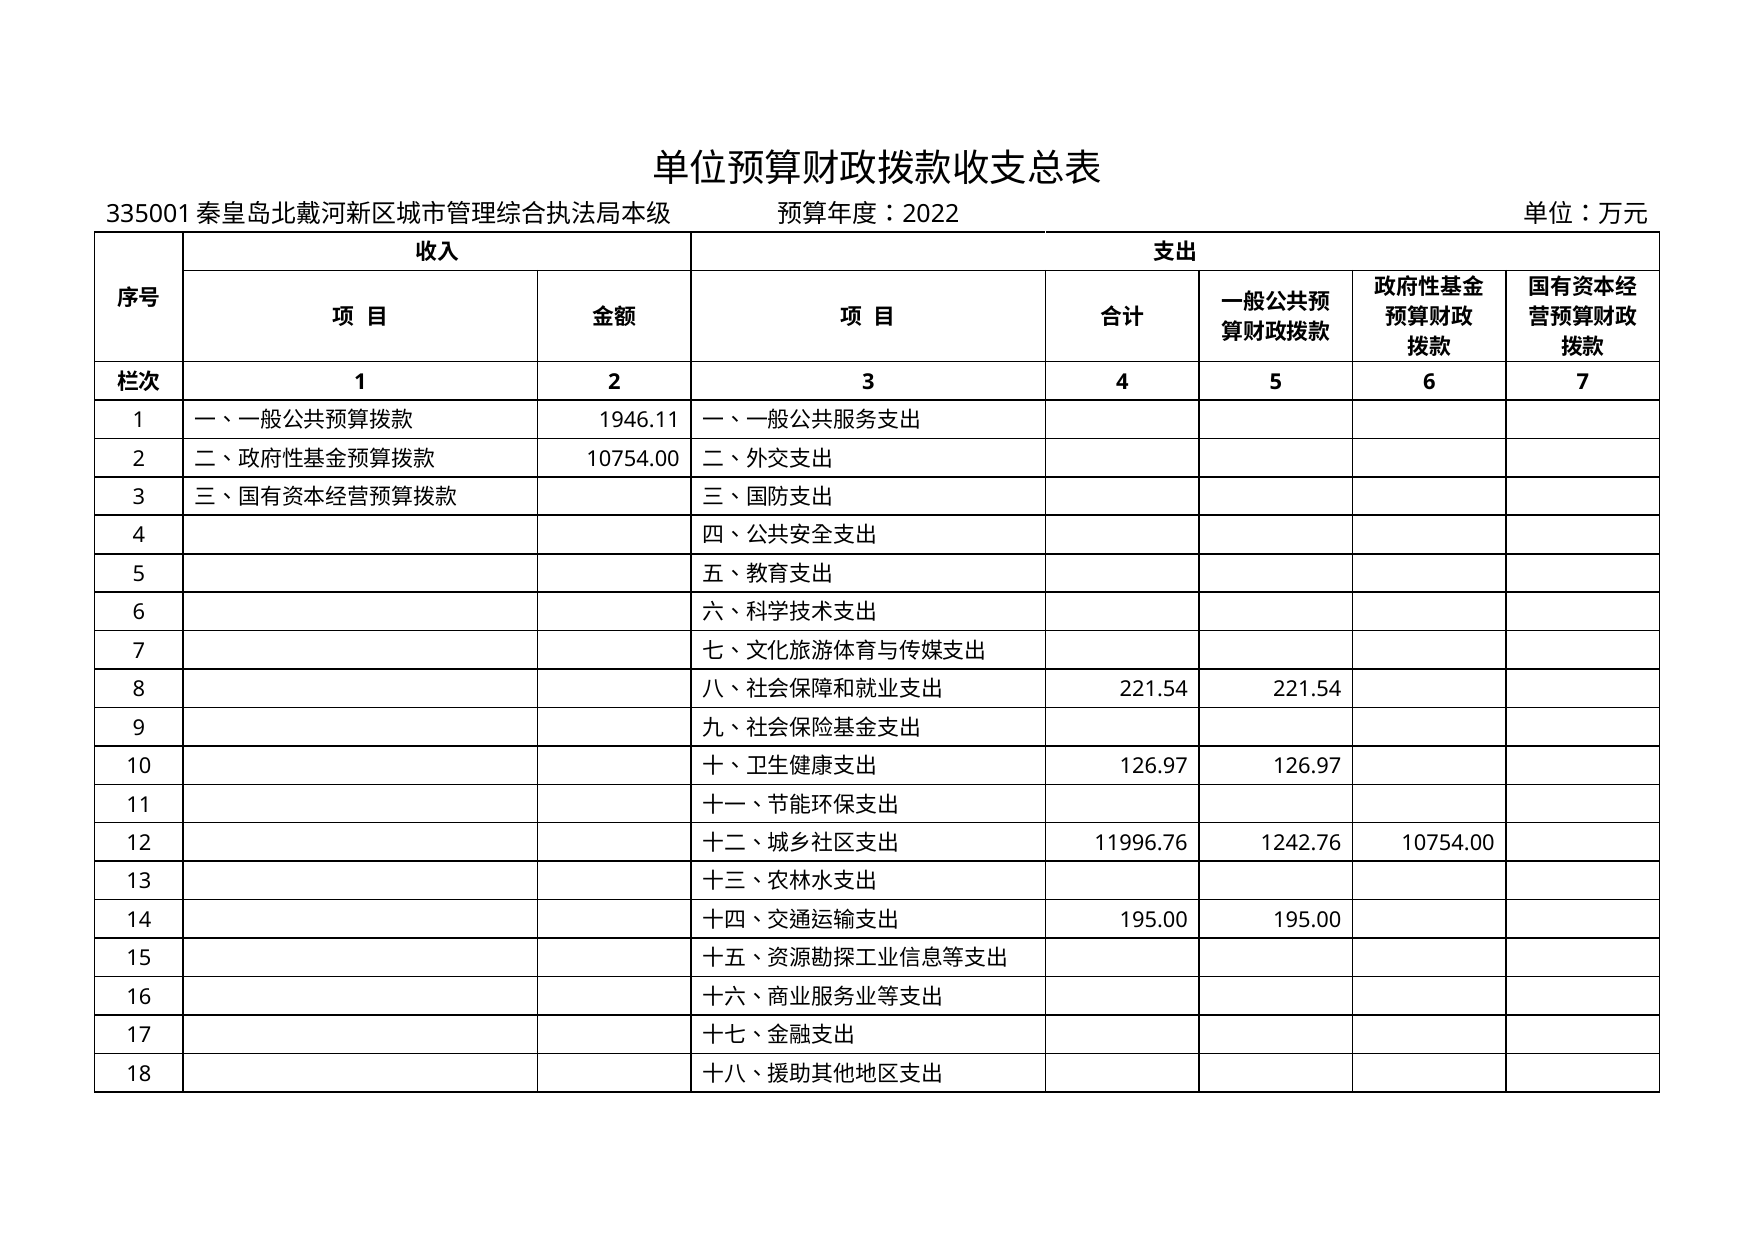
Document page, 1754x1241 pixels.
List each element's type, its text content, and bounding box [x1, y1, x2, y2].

table_cell 221.54 [1046, 670, 1198, 707]
table_cell [1200, 862, 1352, 899]
table_cell [538, 1016, 690, 1052]
table_cell [1046, 555, 1198, 591]
table_cell 支出 [692, 233, 1659, 270]
table_cell 1946.11 [538, 401, 690, 437]
table_cell 11 [95, 785, 182, 822]
table_cell 10754.00 [538, 439, 690, 476]
table_cell [1353, 670, 1505, 707]
table_cell 序号 [95, 233, 182, 361]
table_cell [1046, 708, 1198, 745]
table_cell 17 [95, 1016, 182, 1052]
table_cell 合计 [1046, 271, 1198, 361]
table_cell 二、外交支出 [692, 439, 1045, 476]
table_cell [1507, 785, 1659, 822]
table_cell [538, 900, 690, 937]
table_cell 十三、农林水支出 [692, 862, 1045, 899]
table_cell [1507, 939, 1659, 976]
table_cell [538, 555, 690, 591]
table_cell 十八、援助其他地区支出 [692, 1054, 1045, 1091]
table_cell 栏次 [95, 362, 182, 399]
table_cell [1353, 478, 1505, 514]
table_cell 一、一般公共服务支出 [692, 401, 1045, 437]
table_cell [1507, 708, 1659, 745]
table_cell [538, 1054, 690, 1091]
table_cell [1200, 516, 1352, 553]
table_cell [538, 708, 690, 745]
table_cell 九、社会保险基金支出 [692, 708, 1045, 745]
table_cell 3 [95, 478, 182, 514]
table_cell 国有资本经营预算财政拨款 [1507, 271, 1659, 361]
table_cell [1507, 977, 1659, 1014]
table_cell 10754.00 [1353, 823, 1505, 860]
table_cell [1200, 439, 1352, 476]
table_cell 二、政府性基金预算拨款 [184, 439, 537, 476]
table_cell [1353, 439, 1505, 476]
table_cell 十六、商业服务业等支出 [692, 977, 1045, 1014]
table_cell 16 [95, 977, 182, 1014]
table_cell 126.97 [1200, 747, 1352, 783]
table_cell 十二、城乡社区支出 [692, 823, 1045, 860]
table_cell [1507, 401, 1659, 437]
table_cell [1353, 785, 1505, 822]
table_cell 14 [95, 900, 182, 937]
table_cell [1353, 516, 1505, 553]
table_cell 六、科学技术支出 [692, 593, 1045, 630]
table_cell [1353, 1016, 1505, 1052]
table_cell [1353, 900, 1505, 937]
table_cell [1353, 631, 1505, 668]
table_cell [538, 478, 690, 514]
table_cell [1353, 555, 1505, 591]
table_cell [1046, 478, 1198, 514]
table_cell [1353, 708, 1505, 745]
table_cell [1507, 631, 1659, 668]
table_cell [1507, 823, 1659, 860]
table_cell 1242.76 [1200, 823, 1352, 860]
table_cell [1046, 977, 1198, 1014]
table_cell [1507, 900, 1659, 937]
table_cell 项 目 [692, 271, 1045, 361]
table_cell [538, 823, 690, 860]
table_cell [184, 900, 537, 937]
table_cell [538, 593, 690, 630]
table_cell [184, 939, 537, 976]
table_cell 十七、金融支出 [692, 1016, 1045, 1052]
table_cell 十四、交通运输支出 [692, 900, 1045, 937]
table_cell [1046, 939, 1198, 976]
table_cell [1353, 1054, 1505, 1091]
table_cell 195.00 [1200, 900, 1352, 937]
table_cell 十、卫生健康支出 [692, 747, 1045, 783]
table_cell 4 [95, 516, 182, 553]
table_cell 7 [1507, 362, 1659, 399]
table_cell 221.54 [1200, 670, 1352, 707]
table_cell 一般公共预算财政拨款 [1200, 271, 1352, 361]
table_cell 2 [538, 362, 690, 399]
table_cell 5 [1200, 362, 1352, 399]
table_cell 12 [95, 823, 182, 860]
table_cell [538, 785, 690, 822]
table_cell [1507, 1054, 1659, 1091]
table_cell [1353, 747, 1505, 783]
table_cell 1 [95, 401, 182, 437]
table_cell [184, 862, 537, 899]
table_cell 9 [95, 708, 182, 745]
table_cell [1353, 593, 1505, 630]
table_cell 八、社会保障和就业支出 [692, 670, 1045, 707]
table_cell 4 [1046, 362, 1198, 399]
table_cell [538, 939, 690, 976]
table_cell 1 [184, 362, 537, 399]
table_cell [184, 555, 537, 591]
table_cell [1507, 1016, 1659, 1052]
table_cell [184, 593, 537, 630]
table_cell 126.97 [1046, 747, 1198, 783]
table_cell [184, 516, 537, 553]
table_cell [1353, 939, 1505, 976]
table_cell [1200, 708, 1352, 745]
table_cell 5 [95, 555, 182, 591]
table_cell [184, 708, 537, 745]
table_cell [1200, 1054, 1352, 1091]
table_cell [1046, 631, 1198, 668]
table_cell 收入 [184, 233, 690, 270]
table_cell [184, 631, 537, 668]
table_cell 四、公共安全支出 [692, 516, 1045, 553]
table_cell [1353, 977, 1505, 1014]
table_cell [184, 977, 537, 1014]
table_cell [1200, 1016, 1352, 1052]
table_cell 6 [95, 593, 182, 630]
table_cell 七、文化旅游体育与传媒支出 [692, 631, 1045, 668]
table_cell 18 [95, 1054, 182, 1091]
table_cell [1200, 555, 1352, 591]
table_cell [1200, 939, 1352, 976]
table_cell 13 [95, 862, 182, 899]
table_cell 十一、节能环保支出 [692, 785, 1045, 822]
table_cell [1200, 631, 1352, 668]
table_cell [1507, 747, 1659, 783]
table_cell [184, 823, 537, 860]
table_cell [1200, 785, 1352, 822]
table_cell [184, 785, 537, 822]
table_cell 8 [95, 670, 182, 707]
table_cell [1353, 401, 1505, 437]
table_header 335001秦皇岛北戴河新区城市管理综合执法局本级 [95, 195, 690, 231]
table_cell [1507, 670, 1659, 707]
table_cell [184, 1054, 537, 1091]
table_cell [1046, 401, 1198, 437]
table_cell [184, 747, 537, 783]
table_cell 三、国防支出 [692, 478, 1045, 514]
table_cell [1507, 439, 1659, 476]
table_cell [1200, 478, 1352, 514]
table_cell [1200, 593, 1352, 630]
table_cell [1507, 516, 1659, 553]
table_cell [1507, 555, 1659, 591]
table_cell [184, 1016, 537, 1052]
table_cell [1200, 401, 1352, 437]
table_cell [1046, 516, 1198, 553]
table_cell 三、国有资本经营预算拨款 [184, 478, 537, 514]
table_cell [538, 670, 690, 707]
table_cell 政府性基金预算财政 拨款 [1353, 271, 1505, 361]
table_cell 3 [692, 362, 1045, 399]
table_cell 15 [95, 939, 182, 976]
table_cell [538, 747, 690, 783]
table_cell [1046, 1054, 1198, 1091]
table_cell [1353, 862, 1505, 899]
table_cell [1046, 593, 1198, 630]
table_cell 6 [1353, 362, 1505, 399]
table_cell [1046, 862, 1198, 899]
table_cell 11996.76 [1046, 823, 1198, 860]
table_cell [1046, 439, 1198, 476]
table_cell [1507, 478, 1659, 514]
table_cell [1200, 977, 1352, 1014]
table_cell 五、教育支出 [692, 555, 1045, 591]
table_header 预算年度：2022 [692, 195, 1045, 231]
table_cell 10 [95, 747, 182, 783]
table_cell 2 [95, 439, 182, 476]
table_cell [1046, 1016, 1198, 1052]
table_header 单位：万元 [1046, 195, 1659, 231]
table_cell [1507, 593, 1659, 630]
table_cell [538, 516, 690, 553]
table_cell 十五、资源勘探工业信息等支出 [692, 939, 1045, 976]
table_cell 金额 [538, 271, 690, 361]
table_cell 195.00 [1046, 900, 1198, 937]
table_cell [538, 977, 690, 1014]
table_cell 7 [95, 631, 182, 668]
table_cell [184, 670, 537, 707]
table_cell [1507, 862, 1659, 899]
text 单位预算财政拨款收支总表 [106, 142, 1648, 193]
table_cell [538, 631, 690, 668]
table_cell [538, 862, 690, 899]
table_cell 项 目 [184, 271, 537, 361]
table_cell 一、一般公共预算拨款 [184, 401, 537, 437]
table_cell [1046, 785, 1198, 822]
